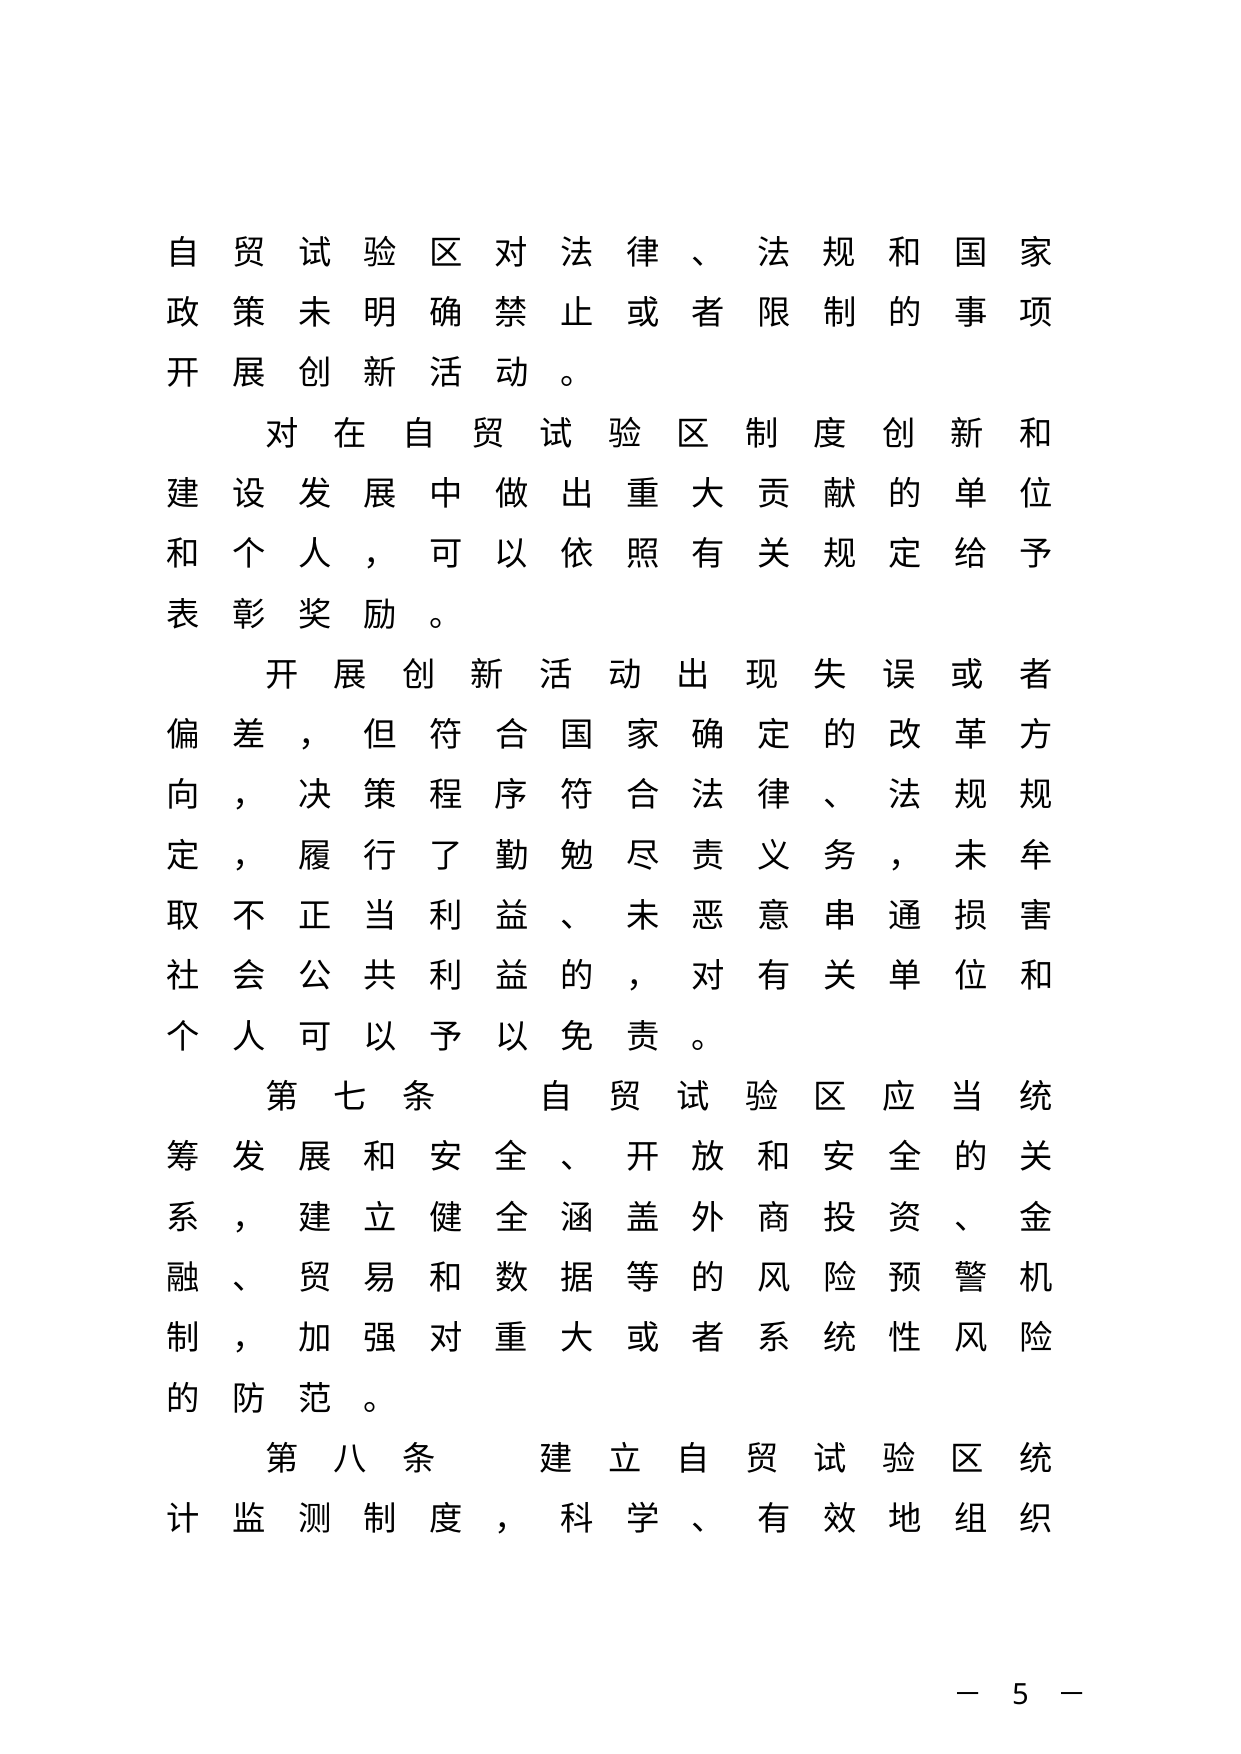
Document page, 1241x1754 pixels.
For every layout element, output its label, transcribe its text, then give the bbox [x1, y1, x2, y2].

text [167, 219, 1085, 400]
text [167, 1426, 1085, 1546]
text 第七条 自贸试验区应当统筹发展和安全、开放和安全的关系，建立健全涵盖外商投资、金融、贸易和数据等的风险预警机制，加强对重大或者系统性风险的防范。 [167, 1064, 1085, 1426]
text 开展创新活动出现失误或者偏差，但符合国家确定的改革方向，决策程序符合法律、法规规定，履行了勤勉尽责义务，未牟取不正当利益、未恶意串通损害社会公共利益的，对有关单位和个人可以予以免责。 [167, 642, 1085, 1064]
text 对在自贸试验区制度创新和建设发展中做出重大贡献的单位和个人，可以依照有关规定给予表彰奖励。 [167, 400, 1085, 642]
